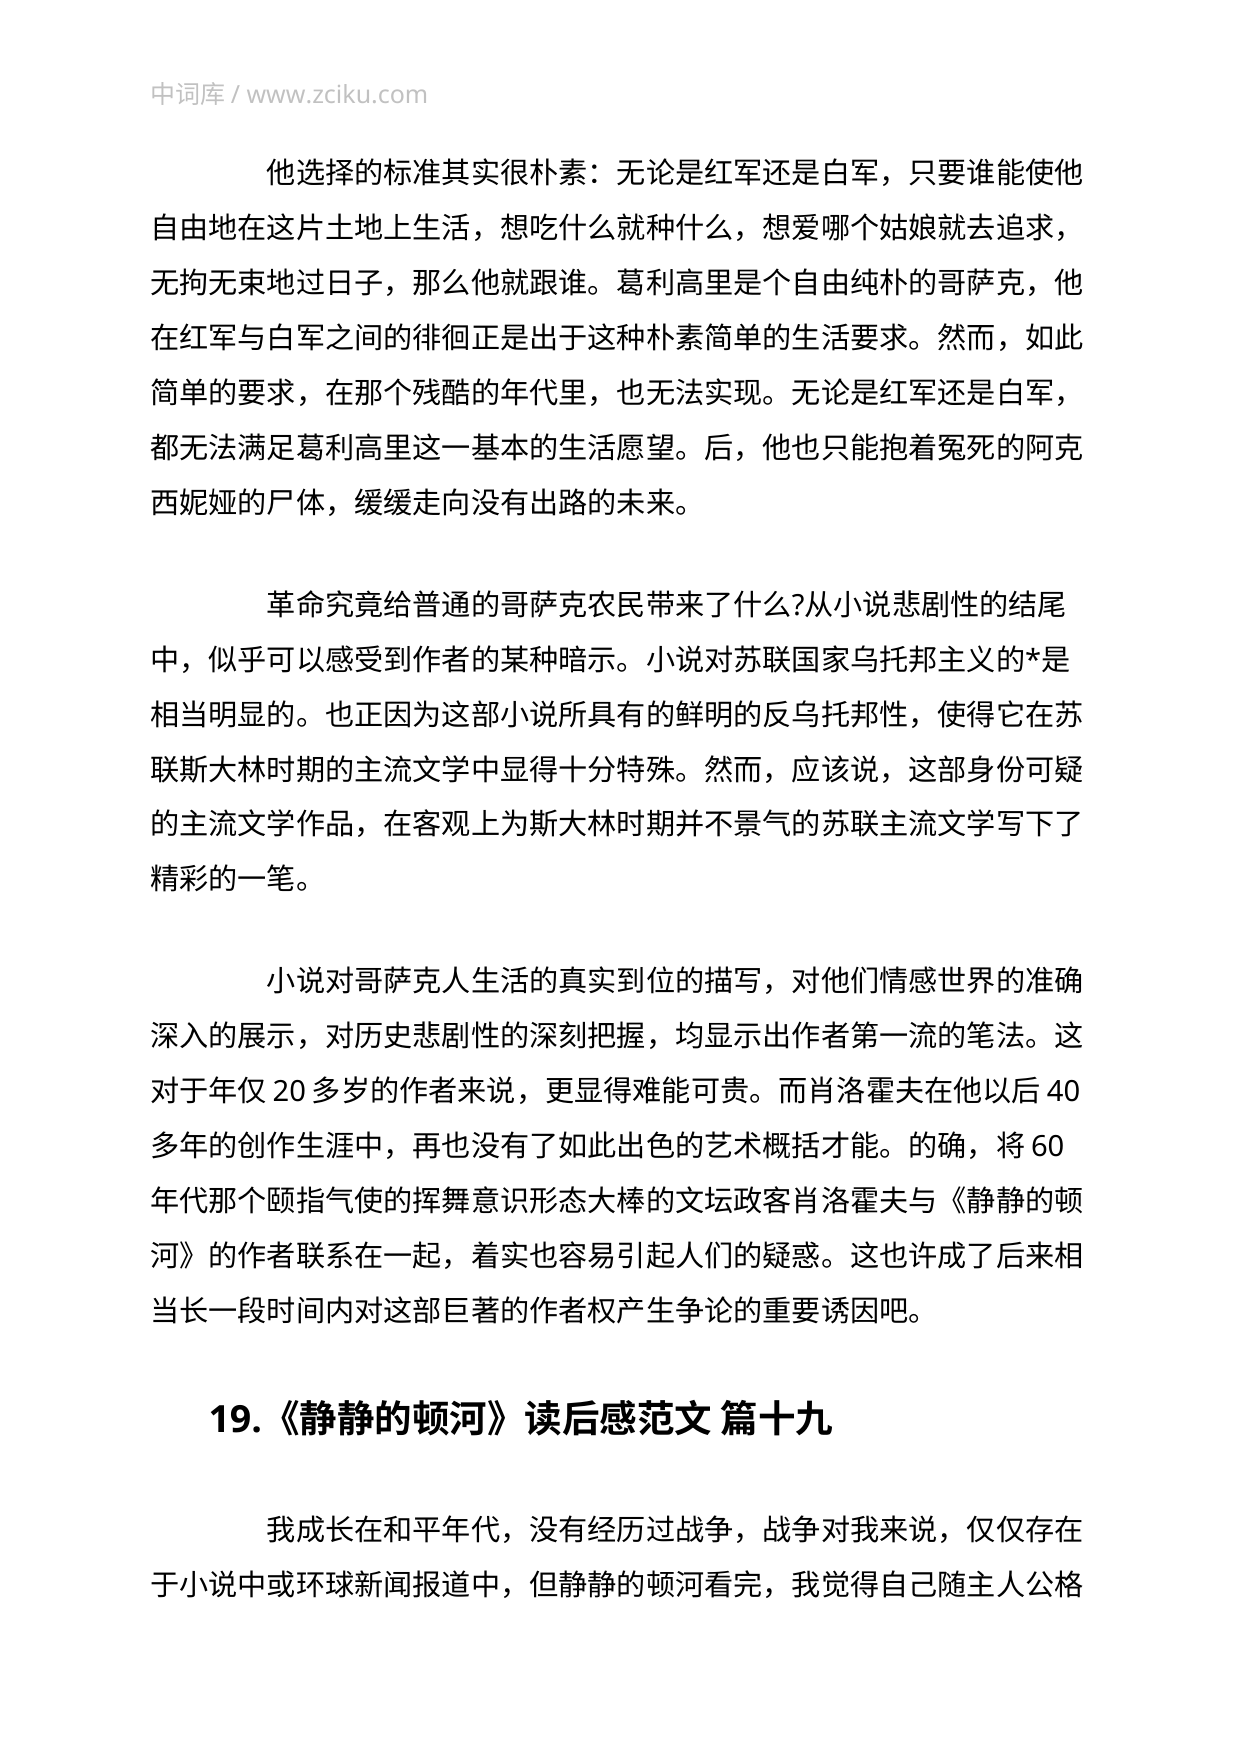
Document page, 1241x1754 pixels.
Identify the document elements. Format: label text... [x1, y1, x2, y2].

text 19.《静静的顿河》读后感范文 篇十九 [150, 1389, 1090, 1443]
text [150, 1507, 1090, 1604]
text 小说对哥萨克人生活的真实到位的描写，对他们情感世界的准确深入的展示，对历史悲剧性的深刻把握，均显示出作者第一流的笔法。这对于年仅20多岁的作者来说，更显得难能可贵。而肖洛霍夫在他以后40多年的创作生涯中，再也没有了如此出色的艺术概括才能。的确，将60年代那个颐指气使的挥舞意识形态大棒的文坛政客肖洛霍夫与《静静的顿河》的作者联系在一起，着实也容易引起人们的疑惑。这也许成了后来相当长一段时间内对这部巨著的作者权产生争论的重要诱因吧。 [150, 958, 1090, 1329]
text 他选择的标准其实很朴素：无论是红军还是白军，只要谁能使他自由地在这片土地上生活，想吃什么就种什么，想爱哪个姑娘就去追求，无拘无束地过日子，那么他就跟谁。葛利高里是个自由纯朴的哥萨克，他在红军与白军之间的徘徊正是出于这种朴素简单的生活要求。然而，如此简单的要求，在那个残酷的年代里，也无法实现。无论是红军还是白军，都无法满足葛利高里这一基本的生活愿望。后，他也只能抱着冤死的阿克西妮娅的尸体，缓缓走向没有出路的未来。 [150, 150, 1090, 522]
text 革命究竟给普通的哥萨克农民带来了什么?从小说悲剧性的结尾中，似乎可以感受到作者的某种暗示。小说对苏联国家乌托邦主义的*是相当明显的。也正因为这部小说所具有的鲜明的反乌托邦性，使得它在苏联斯大林时期的主流文学中显得十分特殊。然而，应该说，这部身份可疑的主流文学作品，在客观上为斯大林时期并不景气的苏联主流文学写下了精彩的一笔。 [150, 581, 1090, 898]
